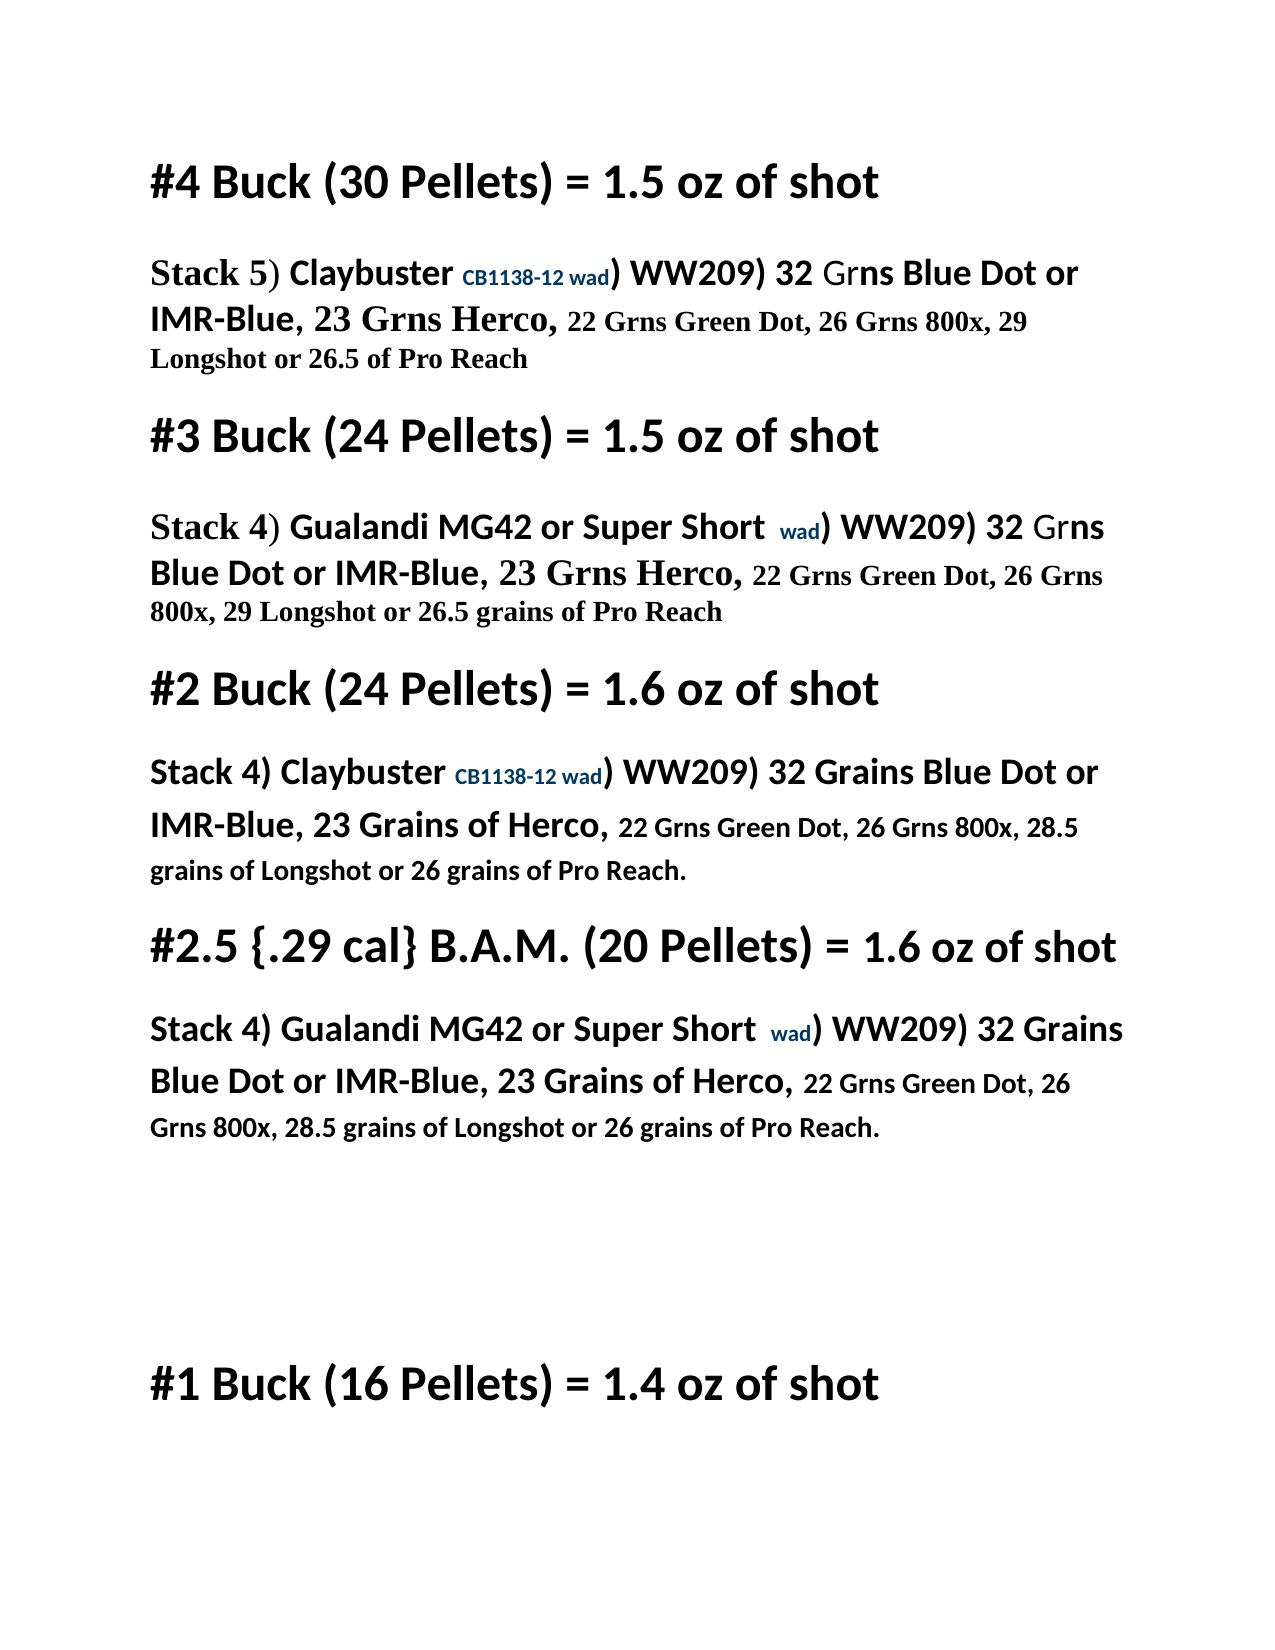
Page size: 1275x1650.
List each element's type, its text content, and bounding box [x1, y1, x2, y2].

subtitle Stack 4) Gualandi MG42 or Super Short wad) WW209) 32 Grns Blue Dot or IMR-Blue, 23 Grns Herco, 22 Grns Green Dot, 26 Grns 800x, 29 Longshot or 26.5 grains of Pro Reach [150, 503, 1125, 628]
text Stack 4) Gualandi MG42 or Super Short wad) WW209) 32 Grains Blue Dot or IMR-Blue, 23 Grains of Herco, 22 Grns Green Dot, 26 Grns 800x, 28.5 grains of Longshot or 26 grains of Pro Reach. [150, 1005, 1125, 1144]
text #1 Buck (16 Pellets) = 1.4 oz of shot [150, 1352, 1125, 1413]
text #4 Buck (30 Pellets) = 1.5 oz of shot [150, 150, 1125, 211]
text #2 Buck (24 Pellets) = 1.6 oz of shot [150, 657, 1125, 718]
text Stack 4) Claybuster CB1138-12 wad) WW209) 32 Grains Blue Dot or IMR-Blue, 23 Grains of Herco, 22 Grns Green Dot, 26 Grns 800x, 28.5 grains of Longshot or 26 grains of Pro Reach. [150, 748, 1125, 888]
text #2.5 {.29 cal} B.A.M. (20 Pellets) = 1.6 oz of shot [150, 914, 1125, 975]
subtitle Stack 5) Claybuster CB1138-12 wad) WW209) 32 Grns Blue Dot or IMR-Blue, 23 Grns Herco, 22 Grns Green Dot, 26 Grns 800x, 29 Longshot or 26.5 of Pro Reach [150, 249, 1125, 374]
text #3 Buck (24 Pellets) = 1.5 oz of shot [150, 404, 1125, 465]
